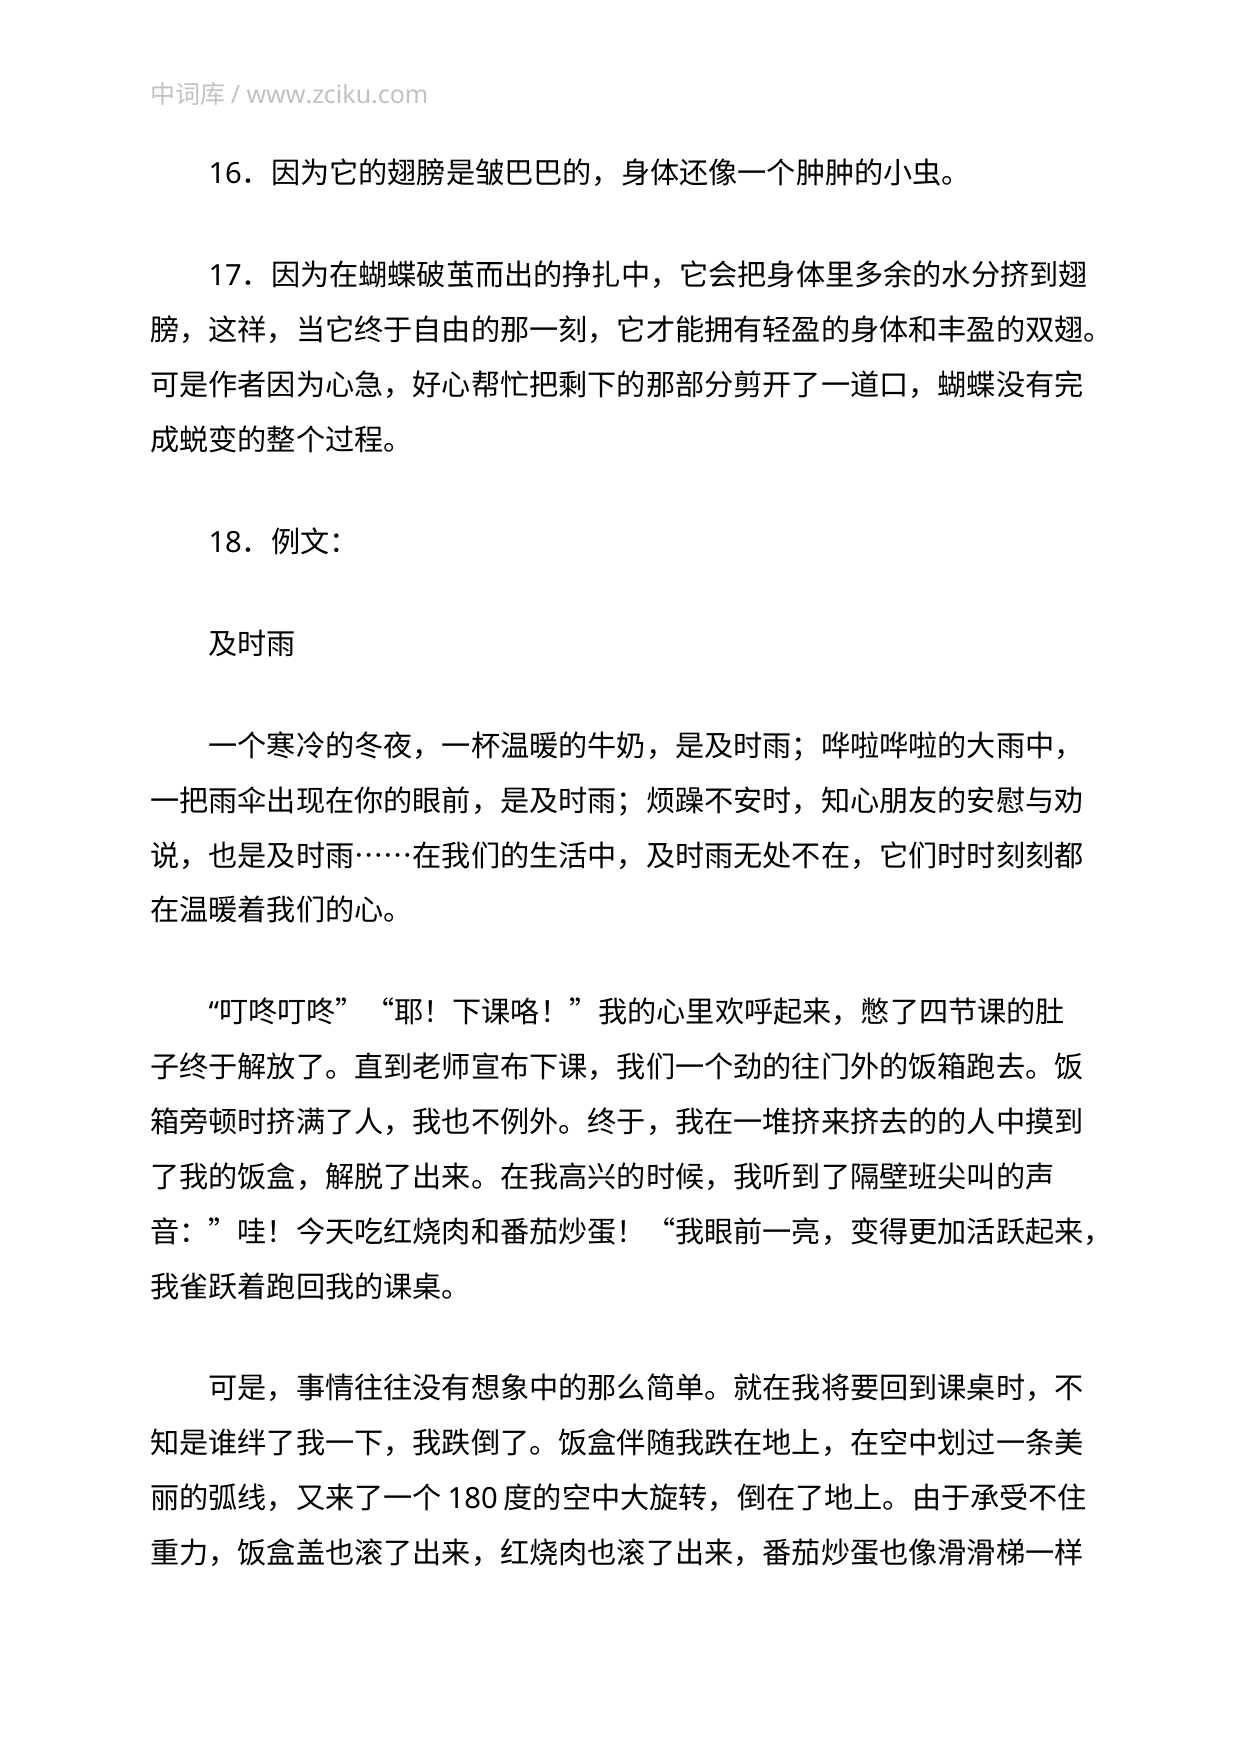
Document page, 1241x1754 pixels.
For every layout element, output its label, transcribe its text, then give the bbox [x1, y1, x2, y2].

text 17．因为在蝴蝶破茧而出的挣扎中，它会把身体里多余的水分挤到翅膀，这祥，当它终于自由的那一刻，它才能拥有轻盈的身体和丰盈的双翅。可是作者因为心急，好心帮忙把剩下的那部分剪开了一道口，蝴蝶没有完成蜕变的整个过程。 [150, 252, 1090, 459]
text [150, 1365, 1090, 1572]
text 及时雨 [150, 621, 1090, 663]
text 一个寒冷的冬夜，一杯温暖的牛奶，是及时雨；哗啦哗啦的大雨中，一把雨伞出现在你的眼前，是及时雨；烦躁不安时，知心朋友的安慰与劝说，也是及时雨……在我们的生活中，及时雨无处不在，它们时时刻刻都在温暖着我们的心。 [150, 722, 1090, 929]
text 18．例文： [150, 518, 1090, 561]
text “叮咚叮咚”“耶！下课咯！”我的心里欢呼起来，憋了四节课的肚子终于解放了。直到老师宣布下课，我们一个劲的往门外的饭箱跑去。饭箱旁顿时挤满了人，我也不例外。终于，我在一堆挤来挤去的的人中摸到了我的饭盒，解脱了出来。在我高兴的时候，我听到了隔壁班尖叫的声音：”哇！今天吃红烧肉和番茄炒蛋！“我眼前一亮，变得更加活跃起来，我雀跃着跑回我的课桌。 [150, 989, 1090, 1306]
text 16．因为它的翅膀是皱巴巴的，身体还像一个肿肿的小虫。 [150, 150, 1090, 192]
